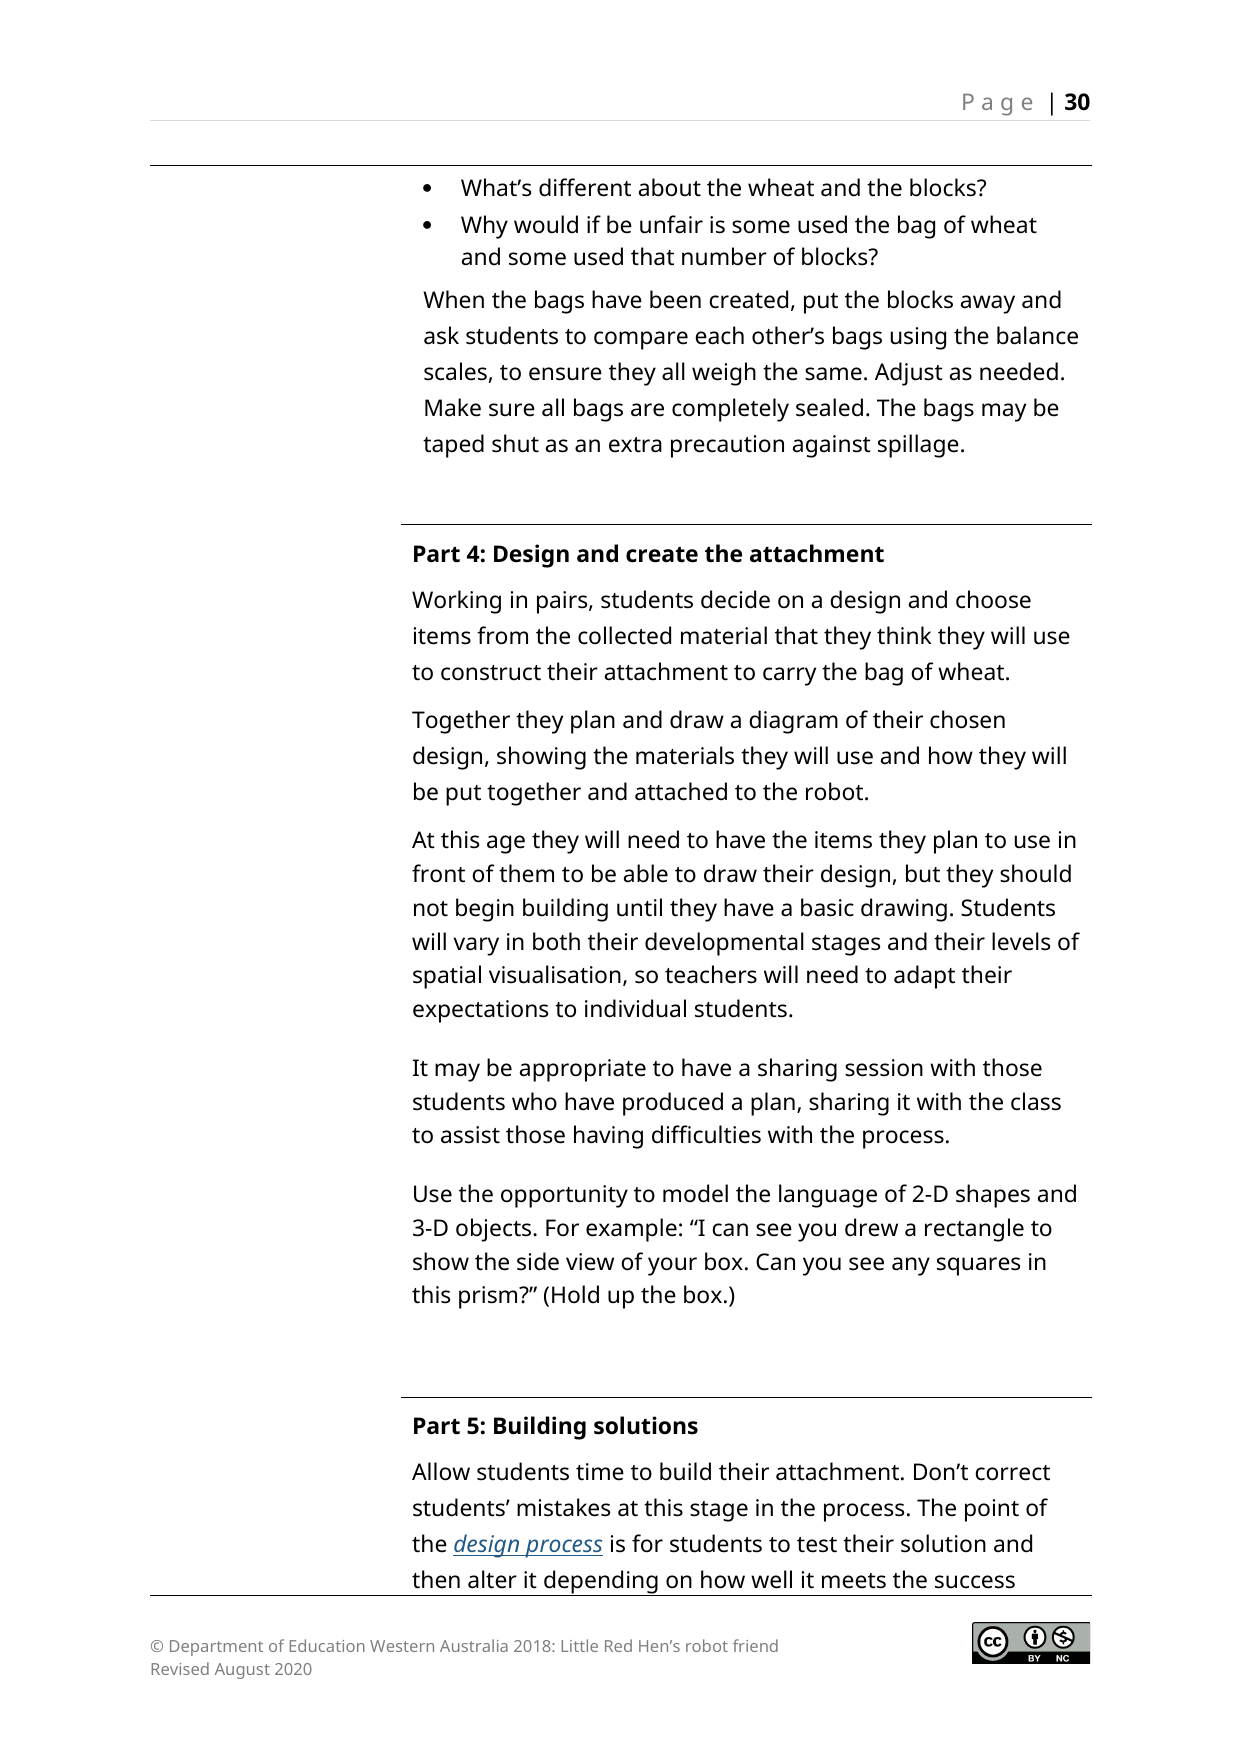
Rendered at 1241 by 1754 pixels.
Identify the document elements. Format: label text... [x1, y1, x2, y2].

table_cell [401, 166, 1092, 524]
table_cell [401, 1398, 1092, 1595]
table_cell Part 4: Design and create the attachment Working in pairs, students decide on a design and choose items from the collected material that they think they will use to construct their attachment to carry the bag of wheat. Together they plan and draw a diagram of their chosen design, showing the materials they will use and how they will be put together and attached to the robot. At this age they will need to have the items they plan to use in front of them to be able to draw their design, but they should not begin building until they have a basic drawing. Students will vary in both their developmental stages and their levels of spatial visualisation, so teachers will need to adapt their expectations to individual students. It may be appropriate to have a sharing session with those students who have produced a plan, sharing it with the class to assist those having difficulties with the process. Use the opportunity to model the language of 2-D shapes and 3-D objects. For example: “I can see you drew a rectangle to show the side view of your box. Can you see any squares in this prism?” (Hold up the box.) [401, 525, 1092, 1397]
picture [972, 1622, 1091, 1664]
